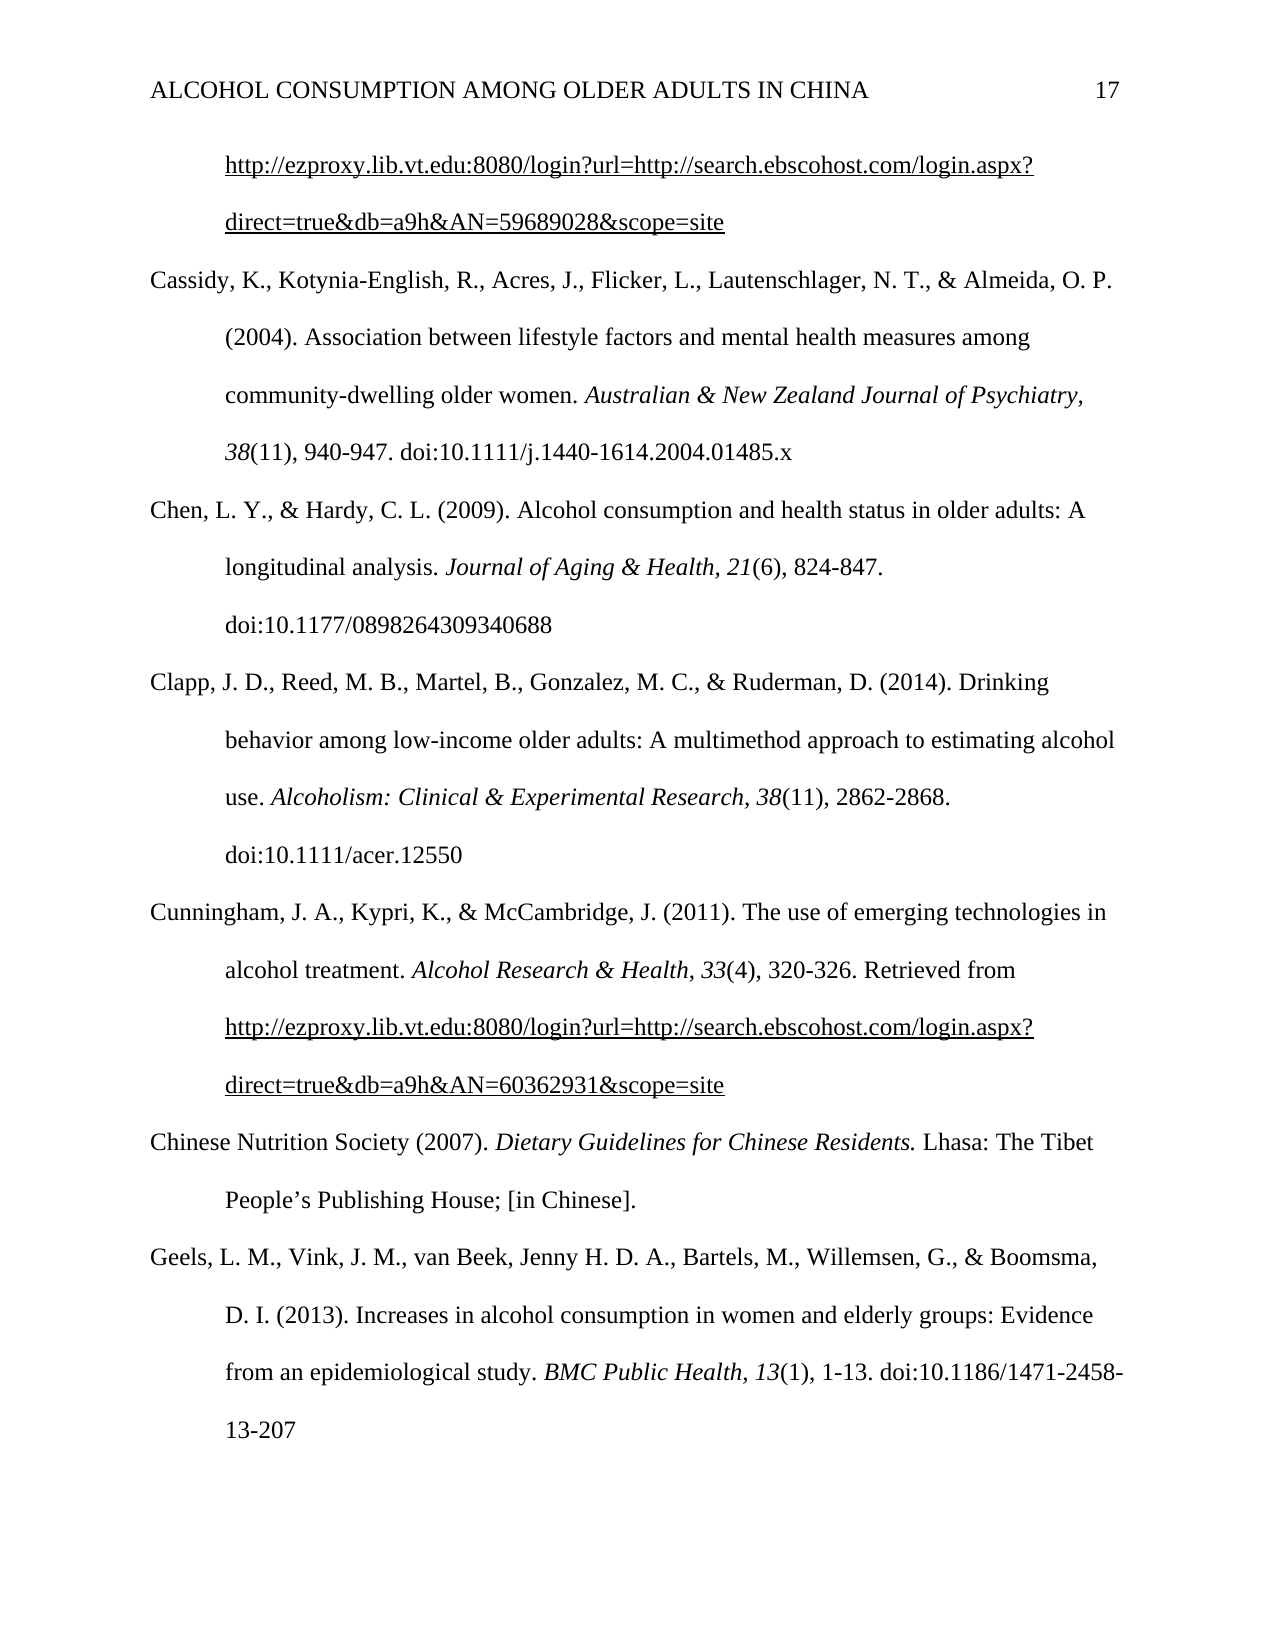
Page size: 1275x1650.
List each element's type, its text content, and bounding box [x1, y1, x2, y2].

text Chen, L. Y., & Hardy, C. L. (2009). Alcohol consumption and health status in older adults: A longitudinal analysis. Journal of Aging & Health, 21(6), 824-847. doi:10.1177/0898264309340688 [150, 495, 1125, 639]
text Geels, L. M., Vink, J. M., van Beek, Jenny H. D. A., Bartels, M., Willemsen, G., & Boomsma, D. I. (2013). Increases in alcohol consumption in women and elderly groups: Evidence from an epidemiological study. BMC Public Health, 13(1), 1-13. doi:10.1186/1471-2458-13-207 [150, 1242, 1125, 1444]
text Cassidy, K., Kotynia-English, R., Acres, J., Flicker, L., Lautenschlager, N. T., & Almeida, O. P. (2004). Association between lifestyle factors and mental health measures among community-dwelling older women. Australian & New Zealand Journal of Psychiatry, 38(11), 940-947. doi:10.1111/j.1440-1614.2004.01485.x [150, 265, 1125, 466]
text Clapp, J. D., Reed, M. B., Martel, B., Gonzalez, M. C., & Ruderman, D. (2014). Drinking behavior among low-income older adults: A multimethod approach to estimating alcohol use. Alcoholism: Clinical & Experimental Research, 38(11), 2862-2868. doi:10.1111/acer.12550 [150, 667, 1125, 869]
text Chinese Nutrition Society (2007). Dietary Guidelines for Chinese Residents. Lhasa: The Tibet People’s Publishing House; [in Chinese]. [150, 1127, 1125, 1214]
text Cunningham, J. A., Kypri, K., & McCambridge, J. (2011). The use of emerging technologies in alcohol treatment. Alcohol Research & Health, 33(4), 320-326. Retrieved from http://ezproxy.lib.vt.edu:8080/login?url=http://search.ebscohost.com/login.aspx?direct=true&db=a9h&AN=60362931&scope=site [150, 897, 1125, 1099]
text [150, 150, 1125, 236]
